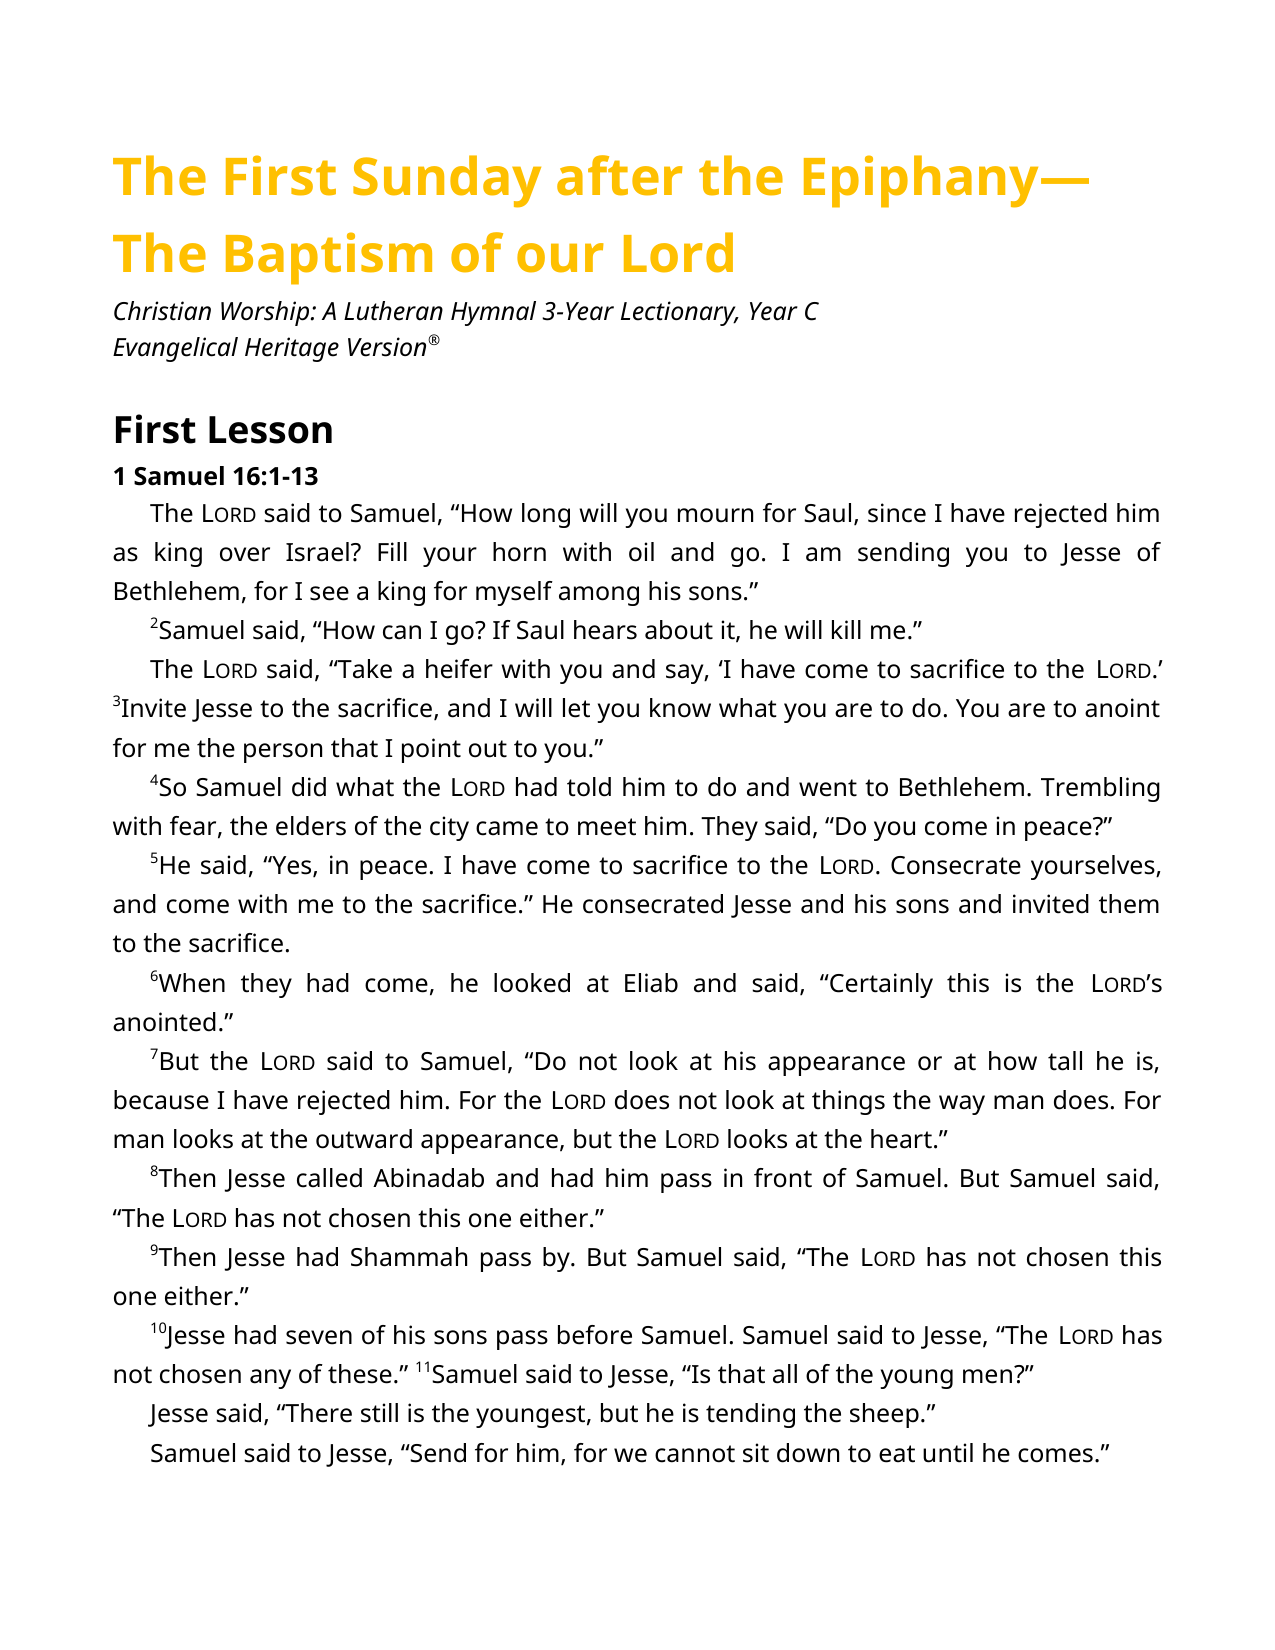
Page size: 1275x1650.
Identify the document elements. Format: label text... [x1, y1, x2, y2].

text 8Then Jesse called Abinadab and had him pass in front of Samuel. But Samuel said, “The Lord has not chosen this one either.” [112, 1161, 1162, 1234]
text Christian Worship: A Lutheran Hymnal 3-Year Lectionary, Year C [112, 293, 1162, 327]
text 1 Samuel 16:1-13 [112, 458, 1162, 493]
text The Lord said, “Take a heifer with you and say, ‘I have come to sacrifice to the Lord.’ 3Invite Jesse to the sacrifice, and I will let you know what you are to do. You are to anoint for me the person that I point out to you.” [112, 652, 1162, 764]
text The Lord said to Samuel, “How long will you mourn for Saul, since I have rejected him as king over Israel? Fill your horn with oil and go. I am sending you to Jesse of Bethlehem, for I see a king for myself among his sons.” [112, 495, 1162, 608]
text 5He said, “Yes, in peace. I have come to sacrifice to the Lord. Consecrate yourselves, and come with me to the sacrifice.” He consecrated Jesse and his sons and invited them to the sacrifice. [112, 848, 1162, 960]
text 10Jesse had seven of his sons pass before Samuel. Samuel said to Jesse, “The Lord has not chosen any of these.” 11Samuel said to Jesse, “Is that all of the young men?” [112, 1318, 1162, 1391]
text 7But the Lord said to Samuel, “Do not look at his appearance or at how tall he is, because I have rejected him. For the Lord does not look at things the way man does. For man looks at the outward appearance, but the Lord looks at the heart.” [112, 1044, 1162, 1156]
text The First Sunday after the Epiphany—The Baptism of our Lord [112, 140, 1162, 287]
text Samuel said to Jesse, “Send for him, for we cannot sit down to eat until he comes.” [112, 1435, 1162, 1469]
text 9Then Jesse had Shammah pass by. But Samuel said, “The Lord has not chosen this one either.” [112, 1239, 1162, 1313]
text 2Samuel said, “How can I go? If Saul hears about it, he will kill me.” [112, 613, 1162, 647]
text 6When they had come, he looked at Eliab and said, “Certainly this is the Lord’s anointed.” [112, 965, 1162, 1038]
text Evangelical Heritage Version® [112, 330, 1162, 364]
text First Lesson [112, 403, 1162, 454]
text Jesse said, “There still is the youngest, but he is tending the sheep.” [112, 1396, 1162, 1430]
text 4So Samuel did what the Lord had told him to do and went to Bethlehem. Trembling with fear, the elders of the city came to meet him. They said, “Do you come in peace?” [112, 769, 1162, 843]
